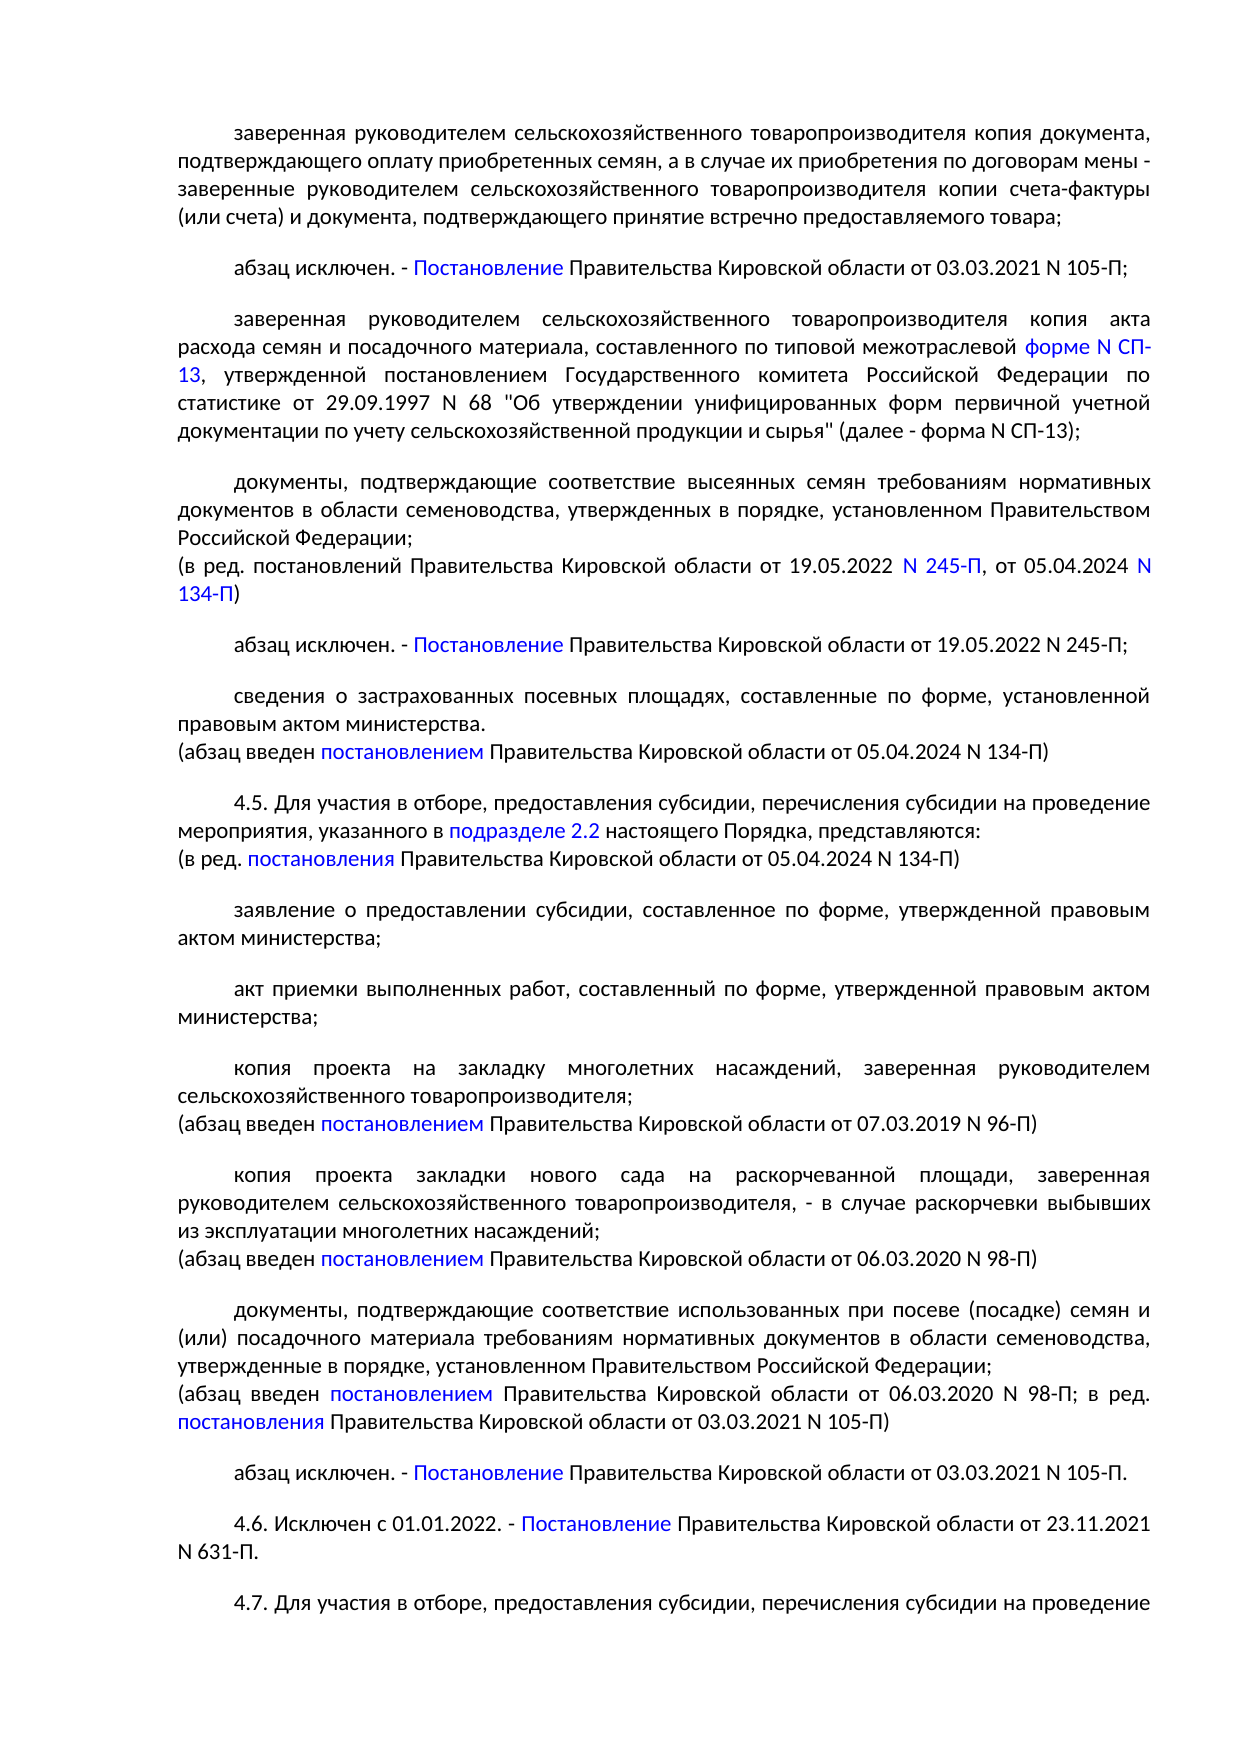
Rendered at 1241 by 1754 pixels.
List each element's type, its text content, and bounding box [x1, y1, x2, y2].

text заявление о предоставлении субсидии, составленное по форме, утвержденной правовым актом министерства; [177, 895, 1152, 951]
text (абзац введен постановлением Правительства Кировской области от 07.03.2019 N 96-П) [177, 1109, 1152, 1137]
text копия проекта закладки нового сада на раскорчеванной площади, заверенная руководителем сельскохозяйственного товаропроизводителя, - в случае раскорчевки выбывших из эксплуатации многолетних насаждений; [177, 1160, 1152, 1244]
text заверенная руководителем сельскохозяйственного товаропроизводителя копия документа, подтверждающего оплату приобретенных семян, а в случае их приобретения по договорам мены - заверенные руководителем сельскохозяйственного товаропроизводителя копии счета-фактуры (или счета) и документа, подтверждающего принятие встречно предоставляемого товара; [177, 118, 1152, 230]
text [177, 1588, 1152, 1616]
text документы, подтверждающие соответствие высеянных семян требованиям нормативных документов в области семеноводства, утвержденных в порядке, установленном Правительством Российской Федерации; [177, 467, 1152, 551]
text акт приемки выполненных работ, составленный по форме, утвержденной правовым актом министерства; [177, 974, 1152, 1030]
text (абзац введен постановлением Правительства Кировской области от 06.03.2020 N 98-П) [177, 1244, 1152, 1272]
text 4.5. Для участия в отборе, предоставления субсидии, перечисления субсидии на проведение мероприятия, указанного в подразделе 2.2 настоящего Порядка, представляются: [177, 788, 1152, 844]
text (в ред. постановлений Правительства Кировской области от 19.05.2022 N 245-П, от 05.04.2024 N 134-П) [177, 551, 1152, 607]
text (абзац введен постановлением Правительства Кировской области от 05.04.2024 N 134-П) [177, 737, 1152, 765]
text (абзац введен постановлением Правительства Кировской области от 06.03.2020 N 98-П; в ред. постановления Правительства Кировской области от 03.03.2021 N 105-П) [177, 1379, 1152, 1435]
text абзац исключен. - Постановление Правительства Кировской области от 03.03.2021 N 105-П; [177, 253, 1152, 281]
text сведения о застрахованных посевных площадях, составленные по форме, установленной правовым актом министерства. [177, 681, 1152, 737]
text копия проекта на закладку многолетних насаждений, заверенная руководителем сельскохозяйственного товаропроизводителя; [177, 1053, 1152, 1109]
text абзац исключен. - Постановление Правительства Кировской области от 19.05.2022 N 245-П; [177, 630, 1152, 658]
text (в ред. постановления Правительства Кировской области от 05.04.2024 N 134-П) [177, 844, 1152, 872]
text абзац исключен. - Постановление Правительства Кировской области от 03.03.2021 N 105-П. [177, 1458, 1152, 1486]
text 4.6. Исключен с 01.01.2022. - Постановление Правительства Кировской области от 23.11.2021 N 631-П. [177, 1509, 1152, 1565]
text документы, подтверждающие соответствие использованных при посеве (посадке) семян и (или) посадочного материала требованиям нормативных документов в области семеноводства, утвержденные в порядке, установленном Правительством Российской Федерации; [177, 1295, 1152, 1379]
text заверенная руководителем сельскохозяйственного товаропроизводителя копия акта расхода семян и посадочного материала, составленного по типовой межотраслевой форме N СП-13, утвержденной постановлением Государственного комитета Российской Федерации по статистике от 29.09.1997 N 68 "Об утверждении унифицированных форм первичной учетной документации по учету сельскохозяйственной продукции и сырья" (далее - форма N СП-13); [177, 304, 1152, 444]
